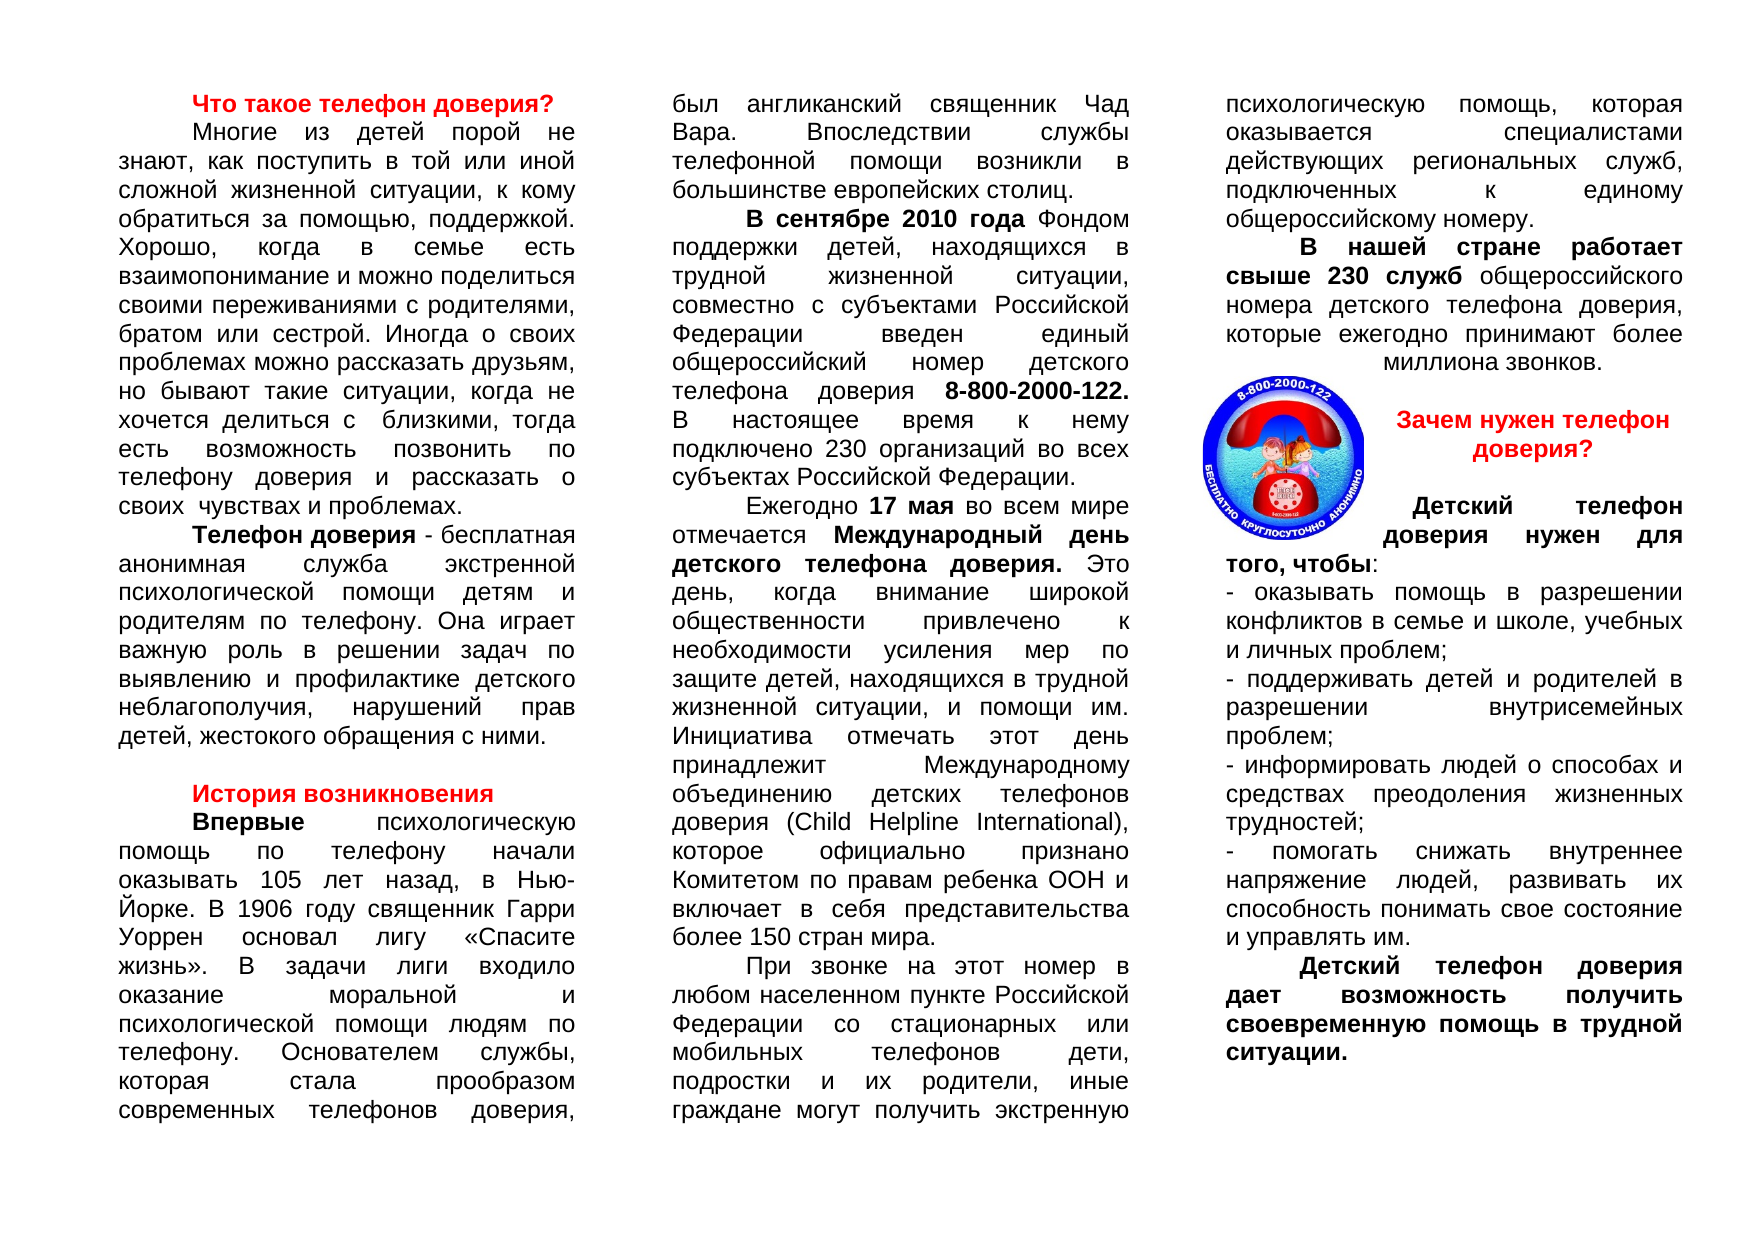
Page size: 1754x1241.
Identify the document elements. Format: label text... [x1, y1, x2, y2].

text Впервые психологическую помощь по телефону начали оказывать 105 лет назад, в Нью-Йорке. В 1906 году священник Гарри Уоррен основал лигу «Спасите жизнь». В задачи лиги входило оказание моральной и психологической помощи людям по телефону. Основателем службы, которая стала прообразом современных телефонов доверия, был англиканский священник Чад Вара. Впоследствии службы телефонной помощи возникли в большинстве европейских столиц. [672, 89, 1129, 204]
text - поддерживать детей и родителей в разрешении внутрисемейных проблем; [1226, 664, 1683, 750]
text Что такое телефон доверия? [118, 89, 576, 117]
text При звонке на этот номер в любом населенном пункте Российской Федерации со стационарных или мобильных телефонов дети, подростки и их родители, иные граждане могут получить экстренную психологическую помощь, которая оказывается специалистами действующих региональных служб, подключенных к единому общероссийскому номеру. [1226, 89, 1683, 232]
text Ежегодно 17 мая во всем мире отмечается Международный день детского телефона доверия. Это день, когда внимание широкой общественности привлечено к необходимости усиления мер по защите детей, находящихся в трудной жизненной ситуации, и помощи им. Инициатива отмечать этот день принадлежит Международному объединению детских телефонов доверия (Child Helpline International), которое официально признано Комитетом по правам ребенка ООН и включает в себя представительства более 150 стран мира. [672, 491, 1129, 951]
text Детский телефон доверия дает возможность получить своевременную помощь в трудной ситуации. [1226, 951, 1683, 1066]
text Многие из детей порой не знают, как поступить в той или иной сложной жизненной ситуации, к кому обратиться за помощью, поддержкой. Хорошо, когда в семье есть взаимопонимание и можно поделиться своими переживаниями с родителями, братом или сестрой. Иногда о своих проблемах можно рассказать друзьям, но бывают такие ситуации, когда не хочется делиться с близкими, тогда есть возможность позвонить по телефону доверия и рассказать о своих чувствах и проблемах. [118, 117, 576, 520]
text - помогать снижать внутреннее напряжение людей, развивать их способность понимать свое состояние и управлять им. [1226, 836, 1683, 951]
text Детский телефон доверия нужен для того, чтобы: [1226, 491, 1683, 577]
text - информировать людей о способах и средствах преодоления жизненных трудностей; [1226, 750, 1683, 836]
text Зачем нужен телефон доверия? [1364, 405, 1683, 462]
picture [1201, 376, 1364, 538]
text - оказывать помощь в разрешении конфликтов в семье и школе, учебных и личных проблем; [1226, 577, 1683, 664]
text В сентябре 2010 года Фондом поддержки детей, находящихся в трудной жизненной ситуации, совместно с субъектами Российской Федерации введен единый общероссийский номер детского телефона доверия 8-800-2000-122. В настоящее время к нему подключено 230 организаций во всех субъектах Российской Федерации. [672, 204, 1129, 491]
text В нашей стране работает свыше 230 служб общероссийского номера детского телефона доверия, которые ежегодно принимают более миллиона звонков. [1226, 232, 1683, 376]
text Телефон доверия - бесплатная анонимная служба экстренной психологической помощи детям и родителям по телефону. Она играет важную роль в решении задач по выявлению и профилактике детского неблагополучия, нарушений прав детей, жестокого обращения с ними. [118, 520, 576, 750]
text История возникновения [118, 779, 576, 807]
text При звонке на этот номер в любом населенном пункте Российской Федерации со стационарных или мобильных телефонов дети, подростки и их родители, иные граждане могут получить экстренную психологическую помощь, которая оказывается специалистами действующих региональных служб, подключенных к единому общероссийскому номеру. [672, 951, 1129, 1124]
text Впервые психологическую помощь по телефону начали оказывать 105 лет назад, в Нью-Йорке. В 1906 году священник Гарри Уоррен основал лигу «Спасите жизнь». В задачи лиги входило оказание моральной и психологической помощи людям по телефону. Основателем службы, которая стала прообразом современных телефонов доверия, был англиканский священник Чад Вара. Впоследствии службы телефонной помощи возникли в большинстве европейских столиц. [118, 807, 576, 1124]
